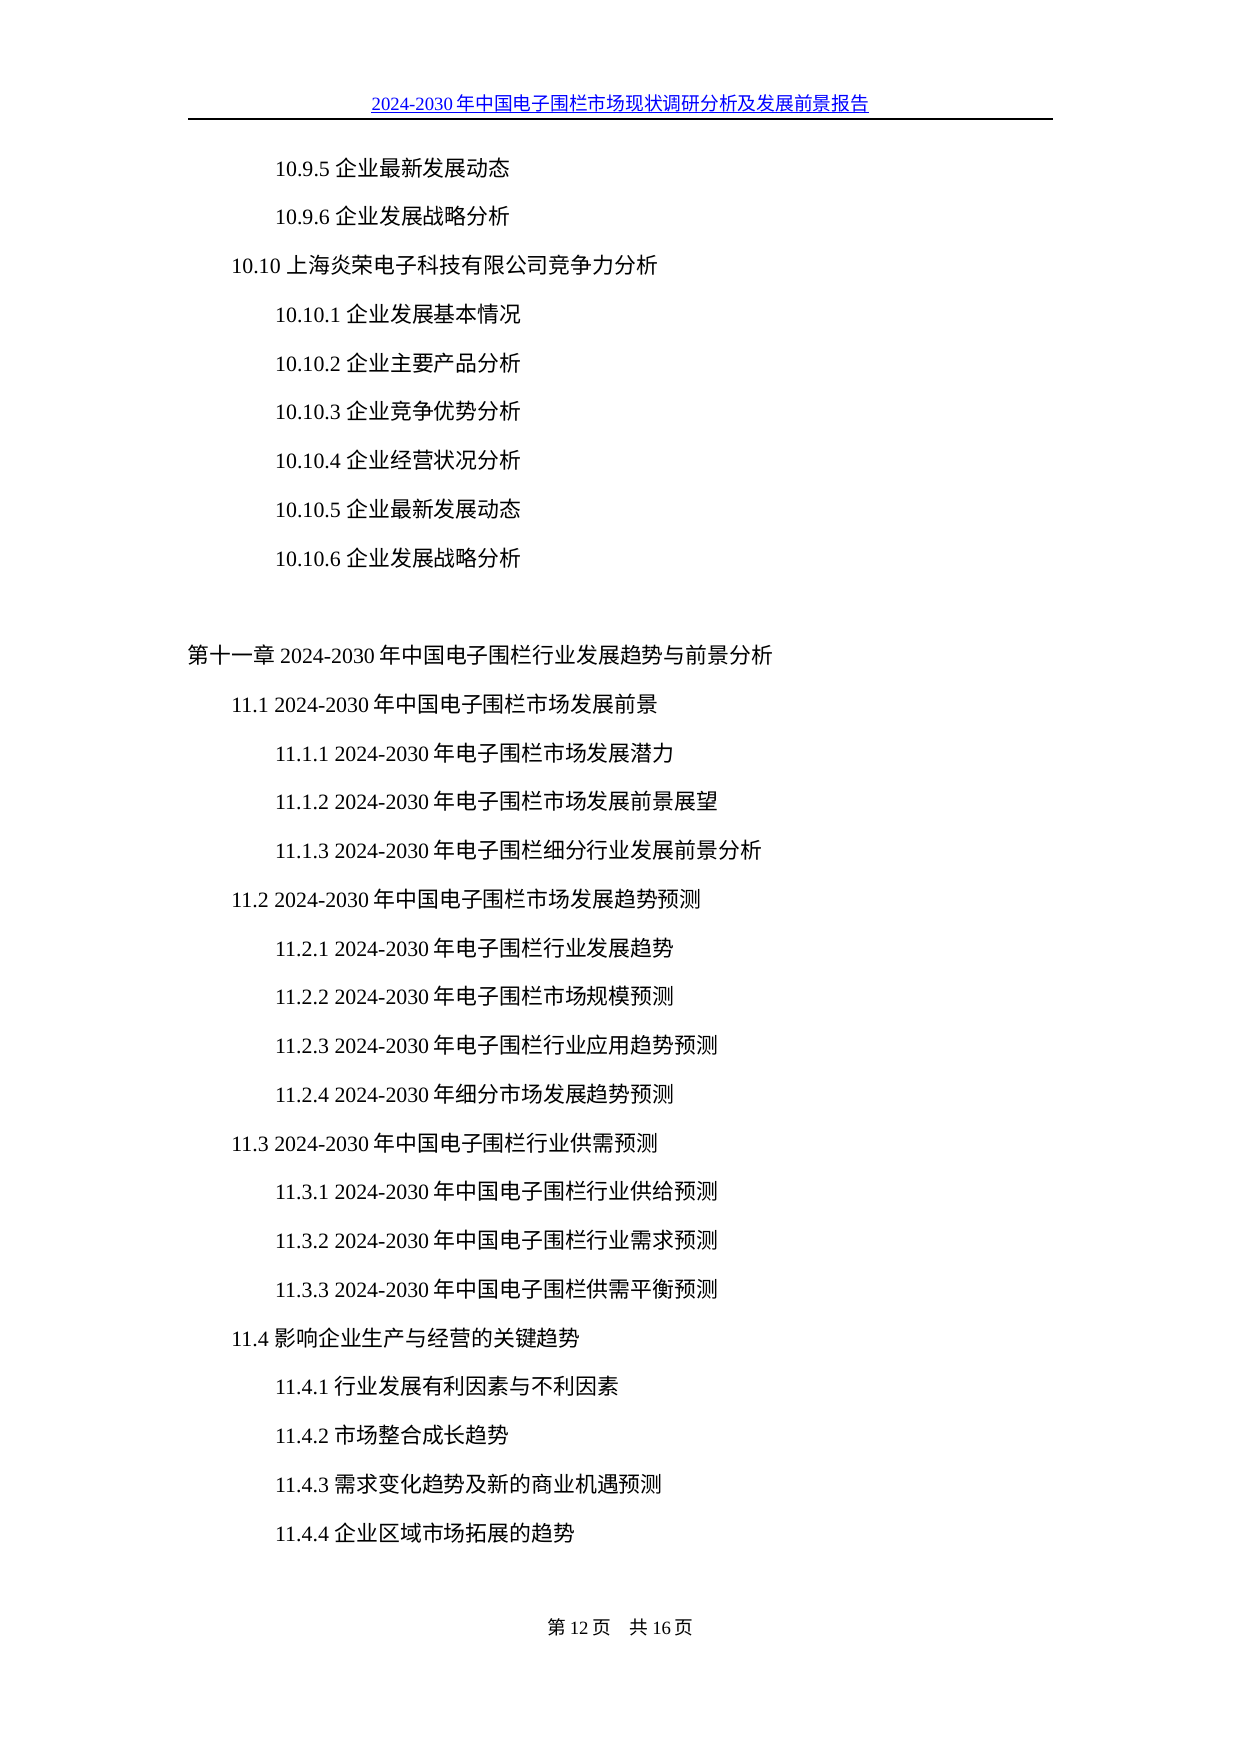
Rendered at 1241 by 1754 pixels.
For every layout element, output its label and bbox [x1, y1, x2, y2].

text [187, 150, 1053, 1548]
